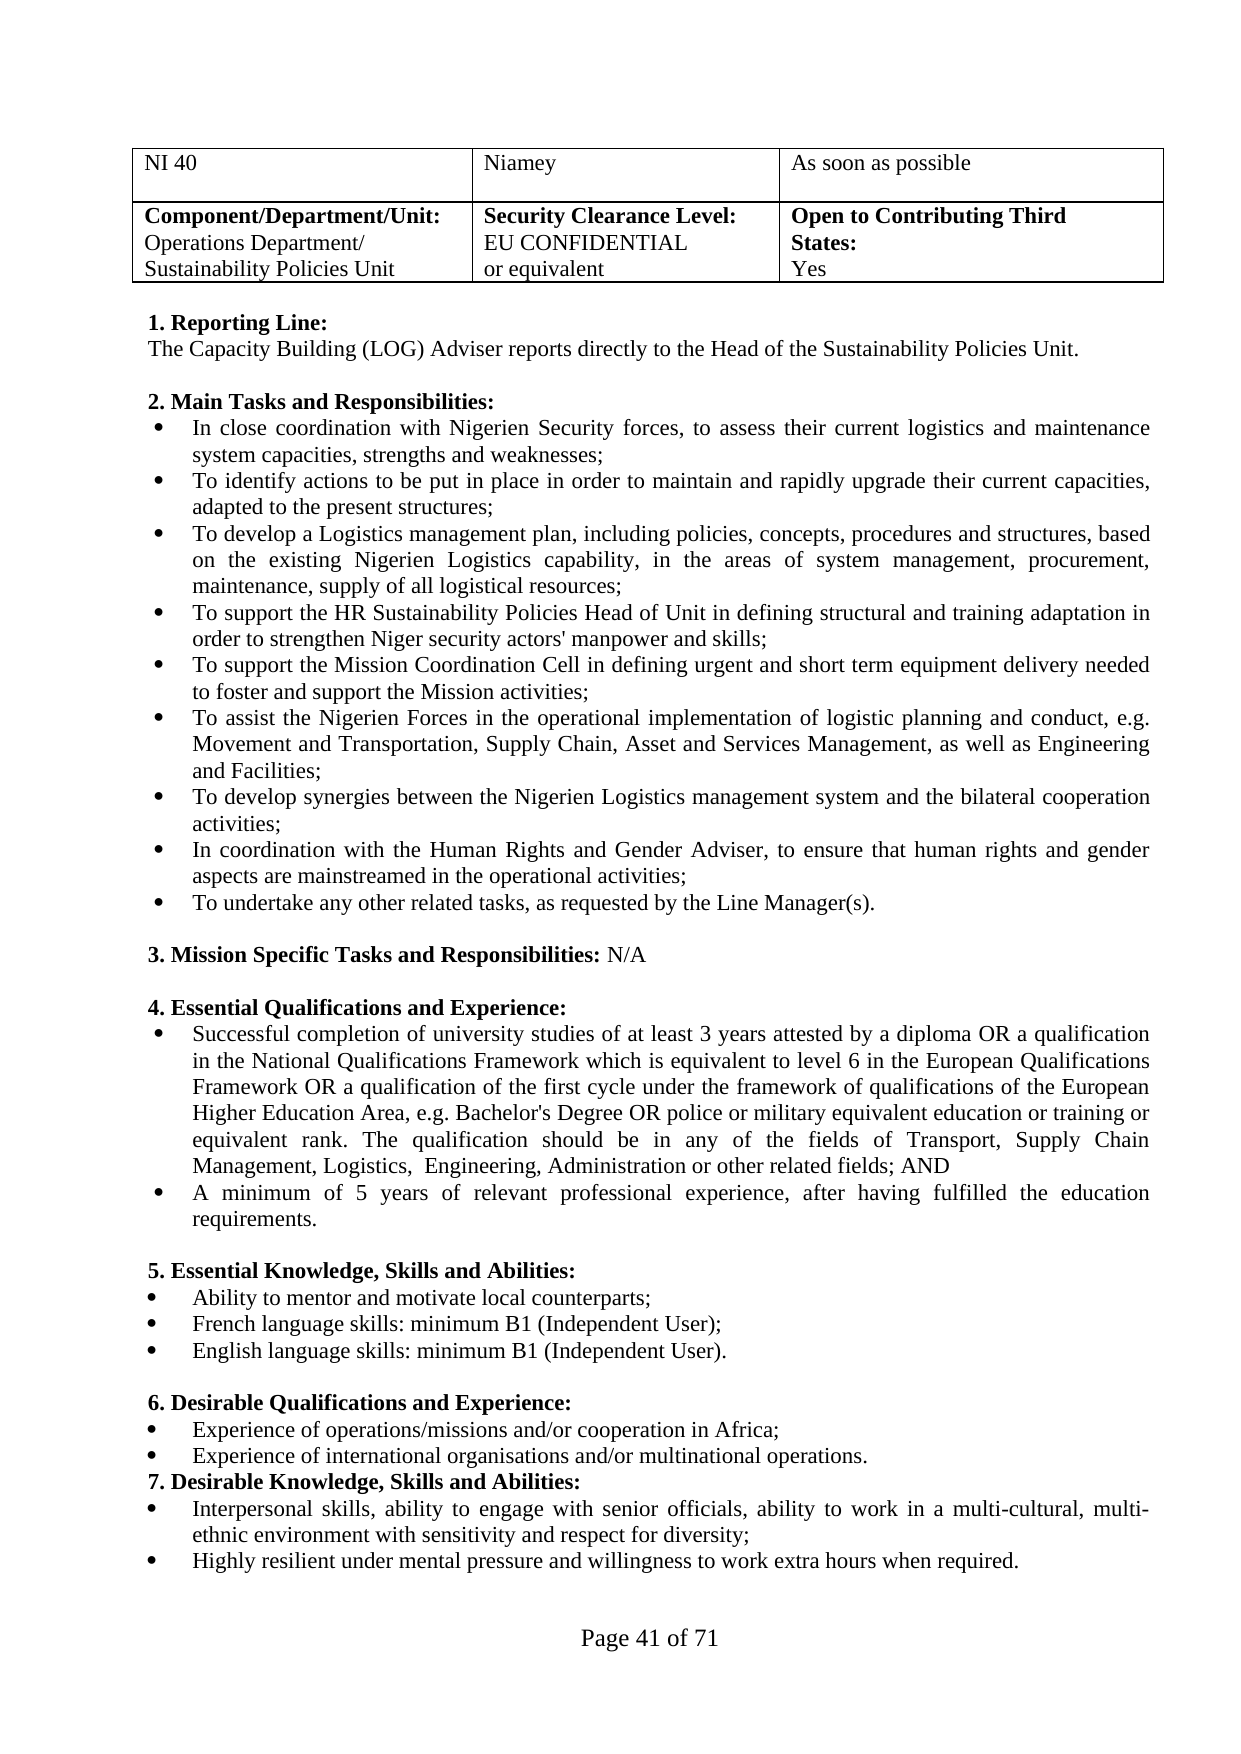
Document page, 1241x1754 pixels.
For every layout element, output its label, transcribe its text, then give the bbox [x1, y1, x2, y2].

list Experience of operations/missions and/or cooperation in Africa; [148, 1416, 1152, 1442]
list To support the HR Sustainability Policies Head of Unit in defining structural and training adaptation in order to strengthen Niger security actors' manpower and skills; [154, 599, 1152, 651]
text 2. Main Tasks and Responsibilities: [148, 388, 1152, 414]
text 5. Essential Knowledge, Skills and Abilities: [148, 1258, 1152, 1284]
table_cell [780, 149, 1163, 201]
text 4. Essential Qualifications and Experience: [148, 994, 1152, 1020]
text 1. Reporting Line: [148, 309, 1166, 335]
text The Capacity Building (LOG) Adviser reports directly to the Head of the Sustainability Policies Unit. [148, 335, 1152, 362]
list Experience of international organisations and/or multinational operations. [148, 1442, 1152, 1468]
text 3. Mission Specific Tasks and Responsibilities: N/A [148, 941, 1154, 968]
table_cell Component/Department/Unit: Operations Department/ Sustainability Policies Unit [133, 203, 472, 281]
list To assist the Nigerien Forces in the operational implementation of logistic planning and conduct, e.g. Movement and Transportation, Supply Chain, Asset and Services Management, as well as Engineering and Facilities; [154, 704, 1152, 783]
list Ability to mentor and motivate local counterparts; [148, 1284, 1152, 1310]
list A minimum of 5 years of relevant professional experience, after having fulfilled the education requirements. [154, 1178, 1152, 1231]
list To develop a Logistics management plan, including policies, concepts, procedures and structures, based on the existing Nigerien Logistics capability, in the areas of system management, procurement, maintenance, supply of all logistical resources; [154, 520, 1152, 599]
list Successful completion of university studies of at least 3 years attested by a diploma OR a qualification in the National Qualifications Framework which is equivalent to level 6 in the European Qualifications Framework OR a qualification of the first cycle under the framework of qualifications of the European Higher Education Area, e.g. Bachelor's Degree OR police or military equivalent education or training or equivalent rank. The qualification should be in any of the fields of Transport, Supply Chain Management, Logistics, Engineering, Administration or other related fields; AND [154, 1020, 1152, 1178]
list In close coordination with Nigerien Security forces, to assess their current logistics and maintenance system capacities, strengths and weaknesses; [154, 414, 1152, 467]
text 7. Desirable Knowledge, Skills and Abilities: [148, 1468, 1152, 1495]
list To identify actions to be put in place in order to maintain and rapidly upgrade their current capacities, adapted to the present structures; [154, 467, 1152, 520]
list In coordination with the Human Rights and Gender Adviser, to ensure that human rights and gender aspects are mainstreamed in the operational activities; [154, 836, 1152, 889]
list Interpersonal skills, ability to engage with senior officials, ability to work in a multi-cultural, multi-ethnic environment with sensitivity and respect for diversity; [148, 1495, 1152, 1547]
list English language skills: minimum B1 (Independent User). [148, 1337, 1152, 1363]
list To undertake any other related tasks, as requested by the Line Manager(s). [154, 889, 1152, 915]
table_cell Security Clearance Level: EU CONFIDENTIAL or equivalent [473, 203, 779, 281]
list Highly resilient under mental pressure and willingness to work extra hours when required. [148, 1547, 1152, 1574]
text 6. Desirable Qualifications and Experience: [148, 1389, 1152, 1416]
table_cell Location: Niamey [473, 149, 779, 201]
list To develop synergies between the Nigerien Logistics management system and the bilateral cooperation activities; [154, 783, 1152, 836]
list To support the Mission Coordination Cell in defining urgent and short term equipment delivery needed to foster and support the Mission activities; [154, 651, 1152, 704]
list French language skills: minimum B1 (Independent User); [148, 1310, 1152, 1337]
table_cell Open to Contributing Third States: Yes [780, 203, 1163, 281]
table_cell Ref. Number: NI 40 [133, 149, 472, 201]
